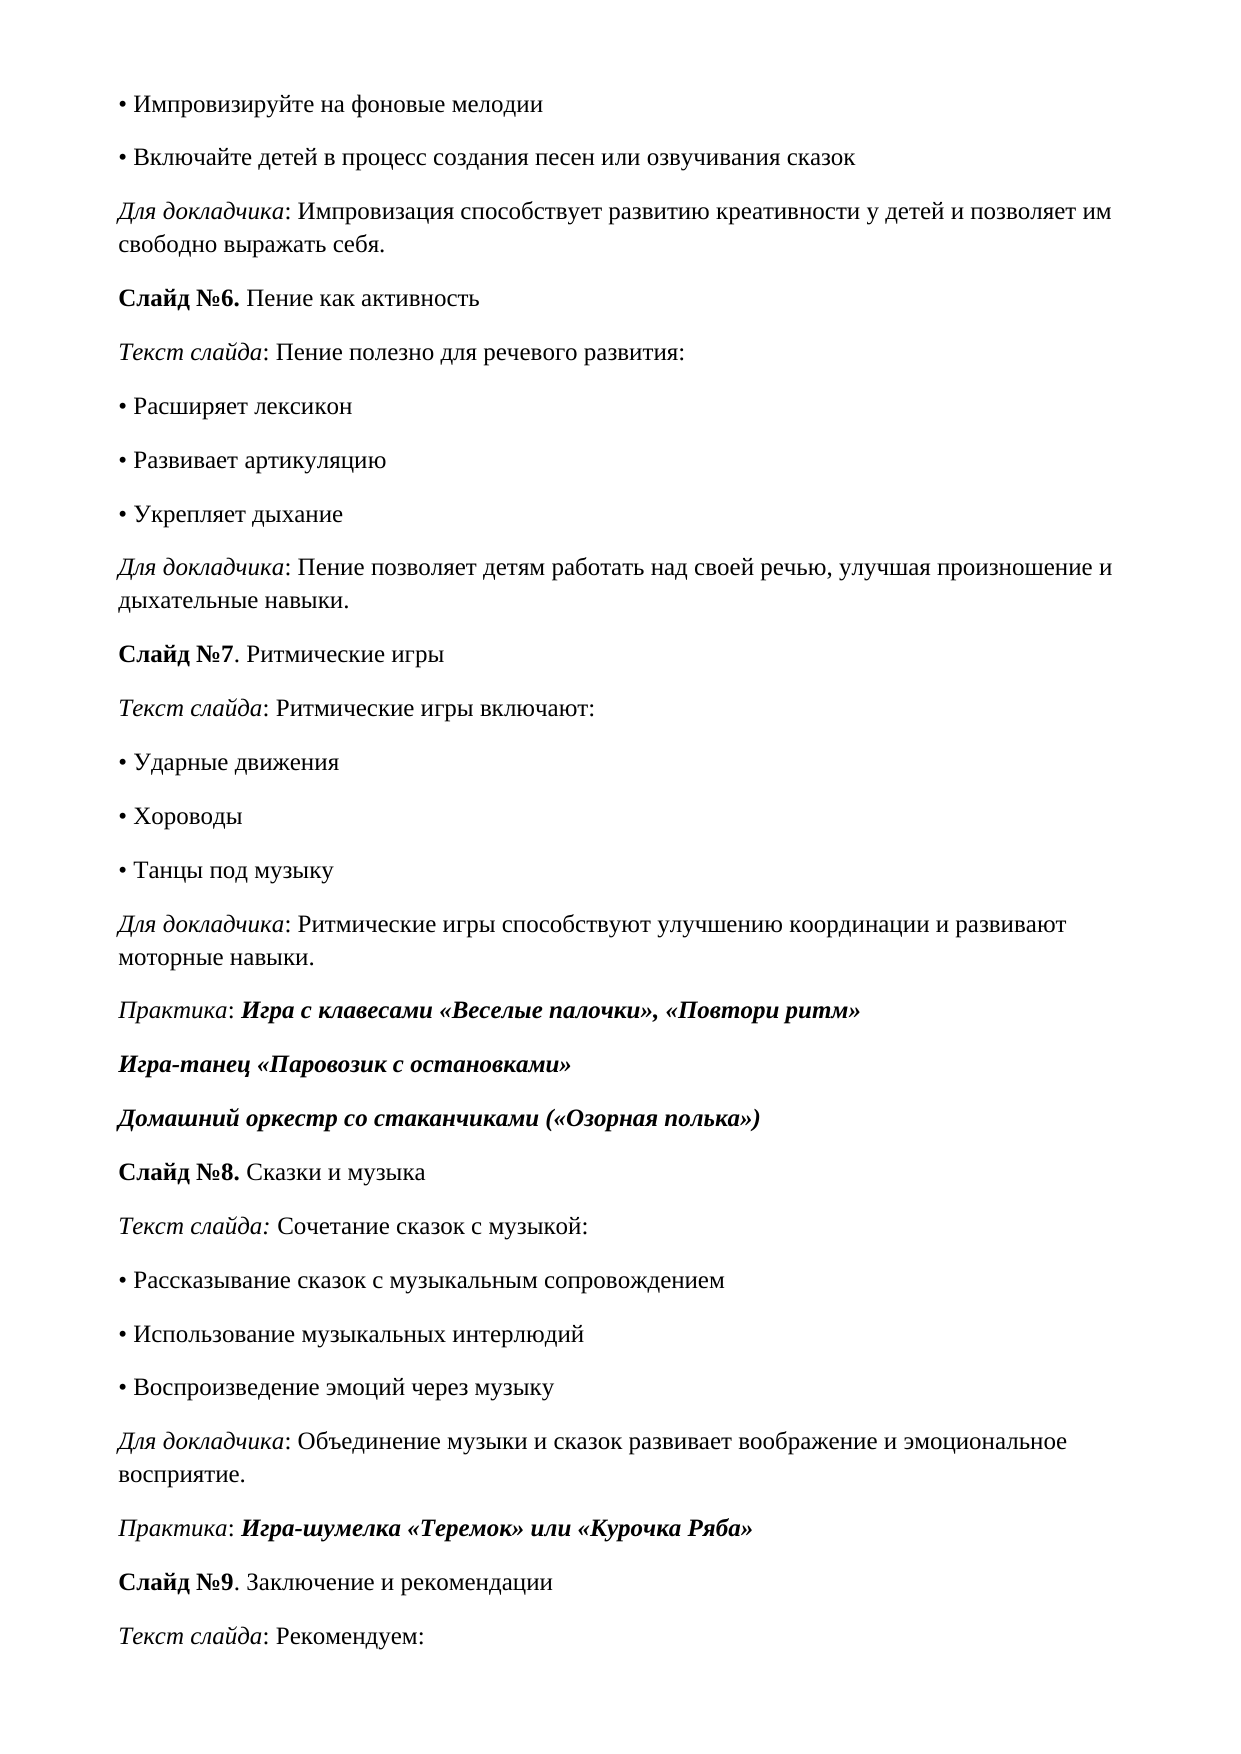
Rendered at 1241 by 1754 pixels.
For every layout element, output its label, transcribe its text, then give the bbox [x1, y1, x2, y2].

text Слайд №8. Сказки и музыка [118, 1157, 1152, 1186]
text Слайд №7. Ритмические игры [118, 639, 1152, 668]
text Практика: Игра с клавесами «Веселые палочки», «Повтори ритм» [118, 996, 1152, 1024]
text Текст слайда: Ритмические игры включают: [118, 693, 1152, 722]
text Слайд №9. Заключение и рекомендации [118, 1567, 1152, 1596]
text Игра-танец «Паровозик с остановками» [118, 1049, 1152, 1078]
text Для докладчика: Объединение музыки и сказок развивает воображение и эмоциональное восприятие. [118, 1426, 1152, 1488]
text • Воспроизведение эмоций через музыку [118, 1372, 1152, 1401]
text Для докладчика: Пение позволяет детям работать над своей речью, улучшая произношение и дыхательные навыки. [118, 552, 1152, 614]
text Для докладчика: Импровизация способствует развитию креативности у детей и позволяет им свободно выражать себя. [118, 196, 1152, 258]
text • Развивает артикуляцию [118, 445, 1152, 473]
text • Использование музыкальных интерлюдий [118, 1319, 1152, 1347]
text Текст слайда: Пение полезно для речевого развития: [118, 337, 1152, 366]
text • Укрепляет дыхание [118, 499, 1152, 527]
text • Расширяет лексикон [118, 391, 1152, 420]
text • Импровизируйте на фоновые мелодии [118, 89, 1152, 117]
text • Ударные движения [118, 747, 1152, 776]
text Текст слайда: Сочетание сказок с музыкой: [118, 1211, 1152, 1240]
text • Включайте детей в процесс создания песен или озвучивания сказок [118, 142, 1152, 171]
text Слайд №6. Пение как активность [118, 283, 1152, 312]
text • Танцы под музыку [118, 855, 1152, 883]
text • Рассказывание сказок с музыкальным сопровождением [118, 1265, 1152, 1293]
text Для докладчика: Ритмические игры способствуют улучшению координации и развивают моторные навыки. [118, 909, 1152, 970]
text • Хороводы [118, 801, 1152, 830]
text Практика: Игра-шумелка «Теремок» или «Курочка Ряба» [118, 1513, 1152, 1542]
text Текст слайда: Рекомендуем: [118, 1621, 1152, 1650]
text Домашний оркестр со стаканчиками («Озорная полька») [118, 1103, 1152, 1132]
